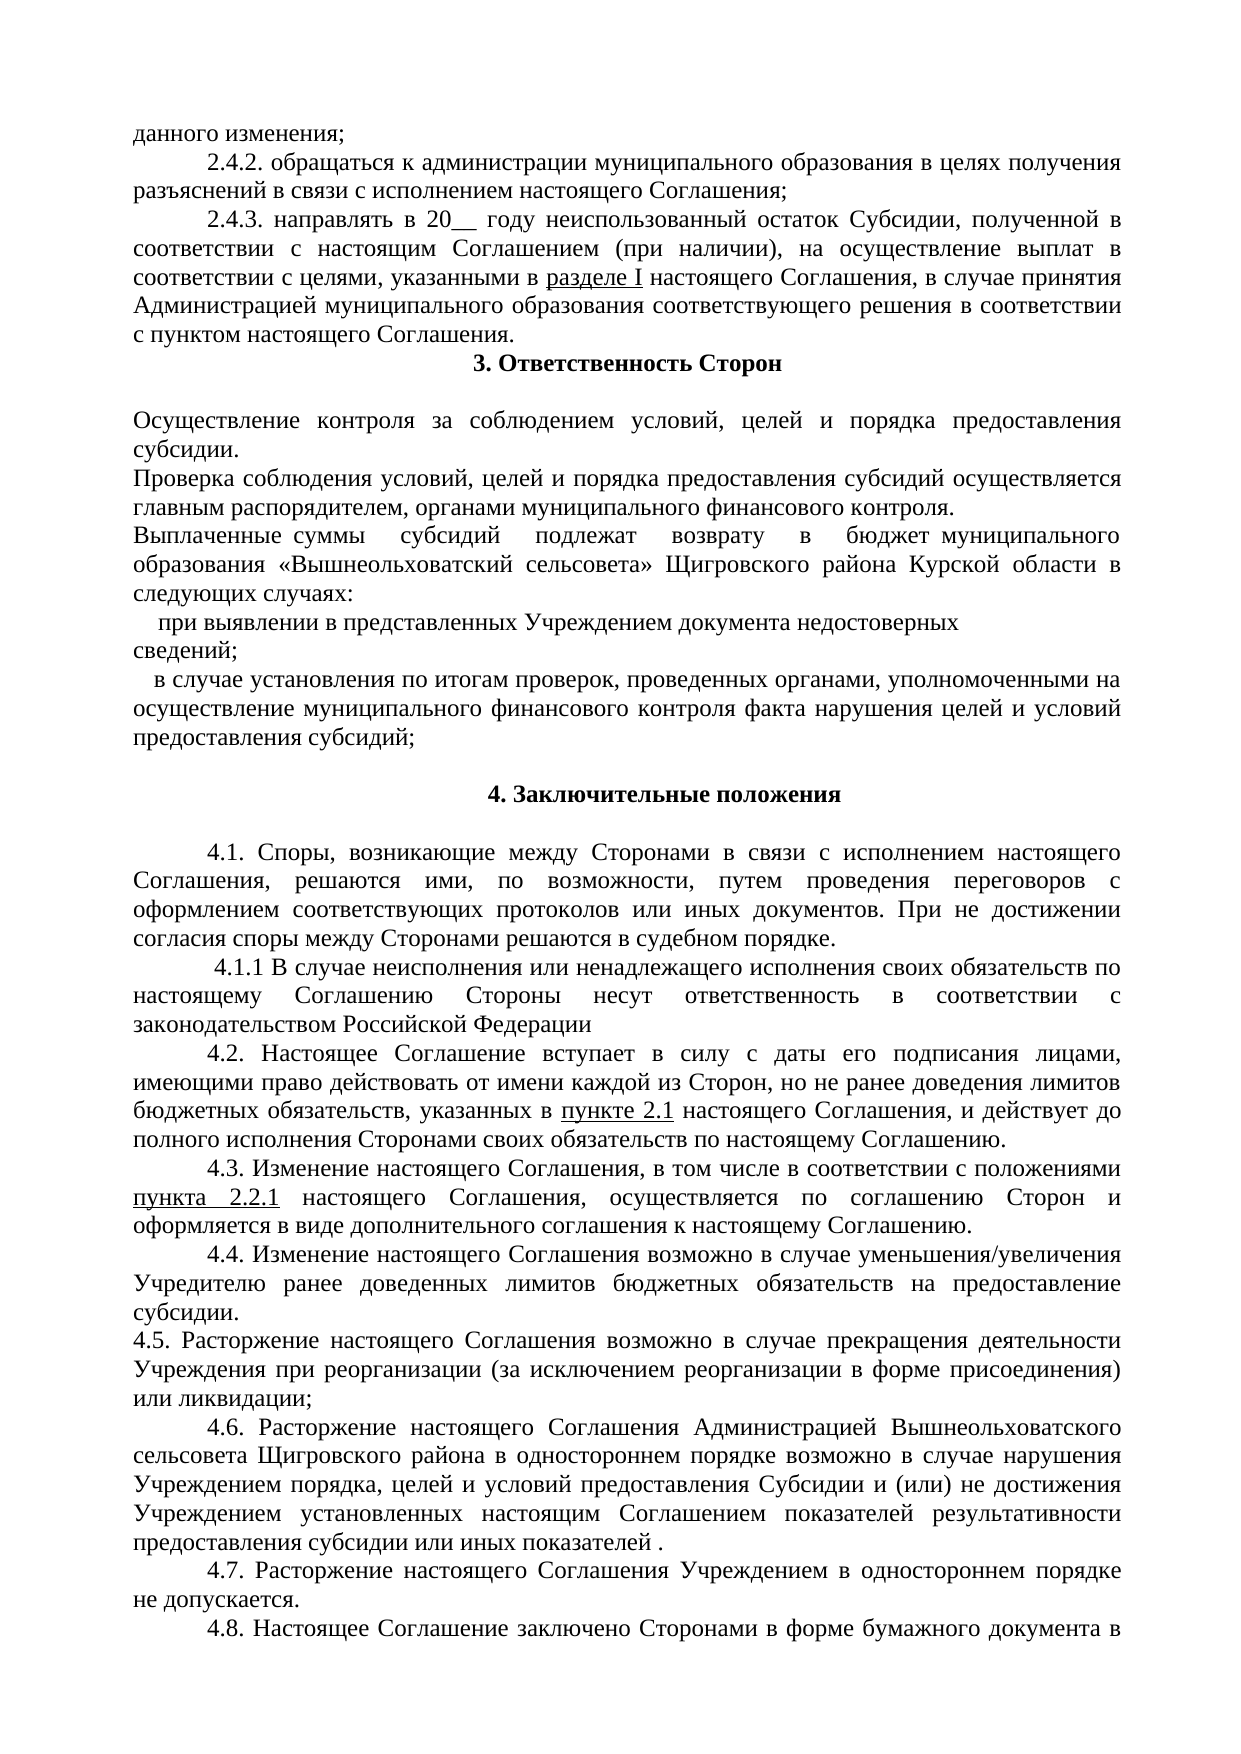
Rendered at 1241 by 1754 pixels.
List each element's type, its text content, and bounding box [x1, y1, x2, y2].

text 4.3. Изменение настоящего Соглашения, в том числе в соответствии с положениями пункта 2.2.1 настоящего Соглашения, осуществляется по соглашению Сторон и оформляется в виде дополнительного соглашения к настоящему Соглашению. [133, 1153, 1122, 1239]
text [133, 1613, 1122, 1642]
text 4.6. Расторжение настоящего Соглашения Администрацией Вышнеольховатского сельсовета Щигровского района в одностороннем порядке возможно в случае нарушения Учреждением порядка, целей и условий предоставления Субсидии и (или) не достижения Учреждением установленных настоящим Соглашением показателей результативности предоставления субсидии или иных показателей . [133, 1412, 1122, 1556]
text 2.4.3. направлять в 20__ году неиспользованный остаток Субсидии, полученной в соответствии с настоящим Соглашением (при наличии), на осуществление выплат в соответствии с целями, указанными в разделе I настоящего Соглашения, в случае принятия Администрацией муниципального образования соответствующего решения в соответствии с пунктом настоящего Соглашения. [133, 204, 1122, 348]
text 4.1. Споры, возникающие между Сторонами в связи с исполнением настоящего Соглашения, решаются ими, по возможности, путем проведения переговоров с оформлением соответствующих протоколов или иных документов. При не достижении согласия споры между Сторонами решаются в судебном порядке. [133, 837, 1122, 952]
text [133, 118, 1122, 147]
text Проверка соблюдения условий, целей и порядка предоставления субсидий осуществляется главным распорядителем, органами муниципального финансового контроля. [133, 463, 1122, 521]
text 4.4. Изменение настоящего Соглашения возможно в случае уменьшения/увеличения Учредителю ранее доведенных лимитов бюджетных обязательств на предоставление субсидии. [133, 1239, 1122, 1326]
text 2.4.2. обращаться к администрации муниципального образования в целях получения разъяснений в связи с исполнением настоящего Соглашения; [133, 147, 1122, 204]
text Выплаченные суммы субсидий подлежат возврату в бюджет муниципального образования «Вышнеольховатский сельсовета» Щигровского района Курской области в следующих случаях: [133, 521, 1122, 607]
text 4.5. Расторжение настоящего Соглашения возможно в случае прекращения деятельности Учpeждeния при реорганизации (за исключением реорганизации в форме присоединения) или ликвидации; [133, 1326, 1122, 1412]
text 4. Заключительные положения [133, 779, 1122, 808]
text 4.7. Расторжение настоящего Соглашения Учреждением в одностороннем порядке не допускается. [133, 1556, 1122, 1613]
text 4.2. Настоящее Соглашение вступает в силу с даты его подписания лицами, имеющими право действовать от имени каждой из Сторон, но не ранее доведения лимитов бюджетных обязательств, указанных в пункте 2.1 настоящего Соглашения, и действует до полного исполнения Сторонами своих обязательств по настоящему Соглашению. [133, 1038, 1122, 1153]
text Осуществление контроля за соблюдением условий, целей и порядка предоставления субсидии. [133, 406, 1122, 463]
text в случае установления по итогам проверок, проведенных органами, уполномоченными на осуществление муниципального финансового контроля факта нарушения целей и условий предоставления субсидий; [133, 664, 1122, 751]
text 3. Ответственность Сторон [133, 348, 1122, 377]
text при выявлении в представленных Учреждением документа недостоверных [133, 607, 1122, 636]
text 4.1.1 В случае неисполнения или ненадлежащего исполнения своих обязательств по настоящему Соглашению Стороны несут ответственность в соответствии с законодательством Российской Федерации [133, 952, 1122, 1038]
text сведений; [133, 636, 1122, 664]
